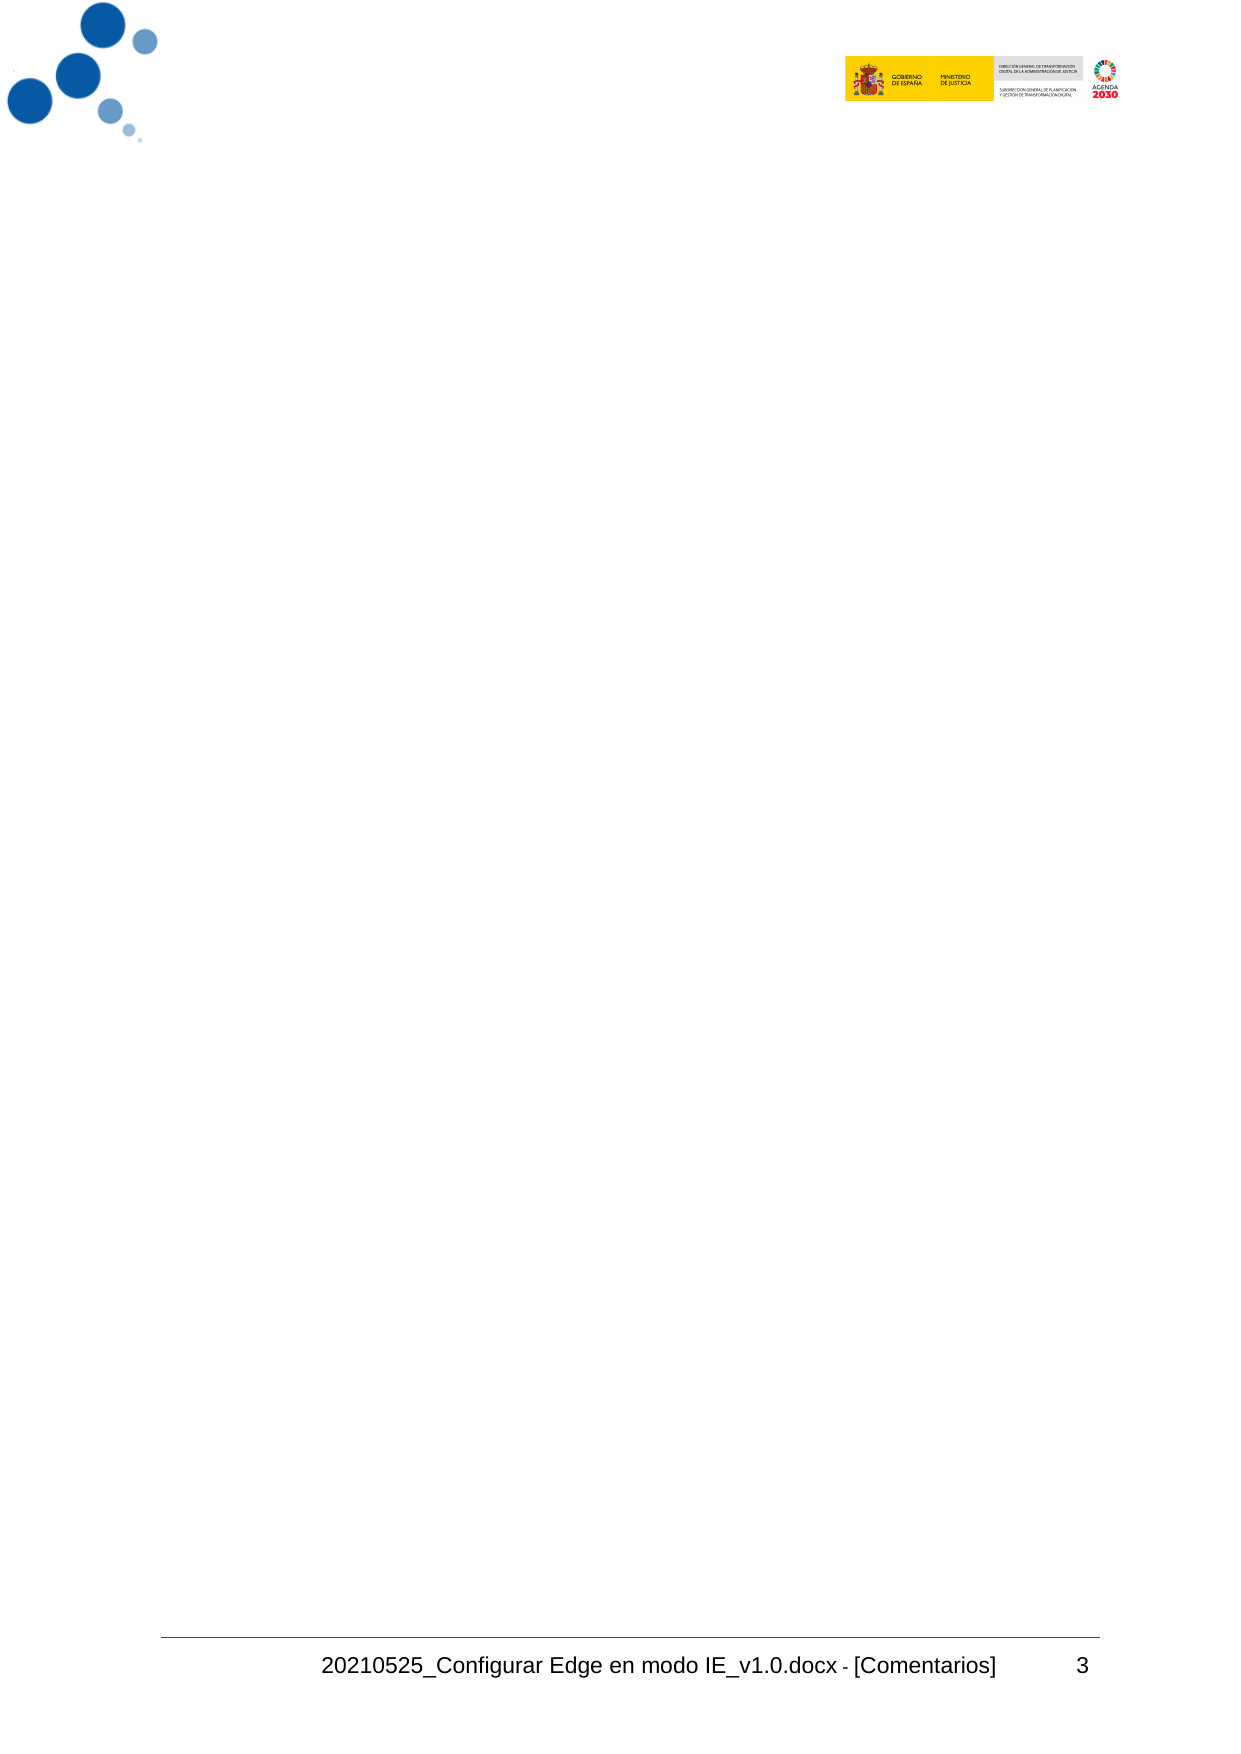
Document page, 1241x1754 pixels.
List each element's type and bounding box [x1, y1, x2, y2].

picture [845, 56, 1123, 101]
picture [0, 0, 166, 153]
